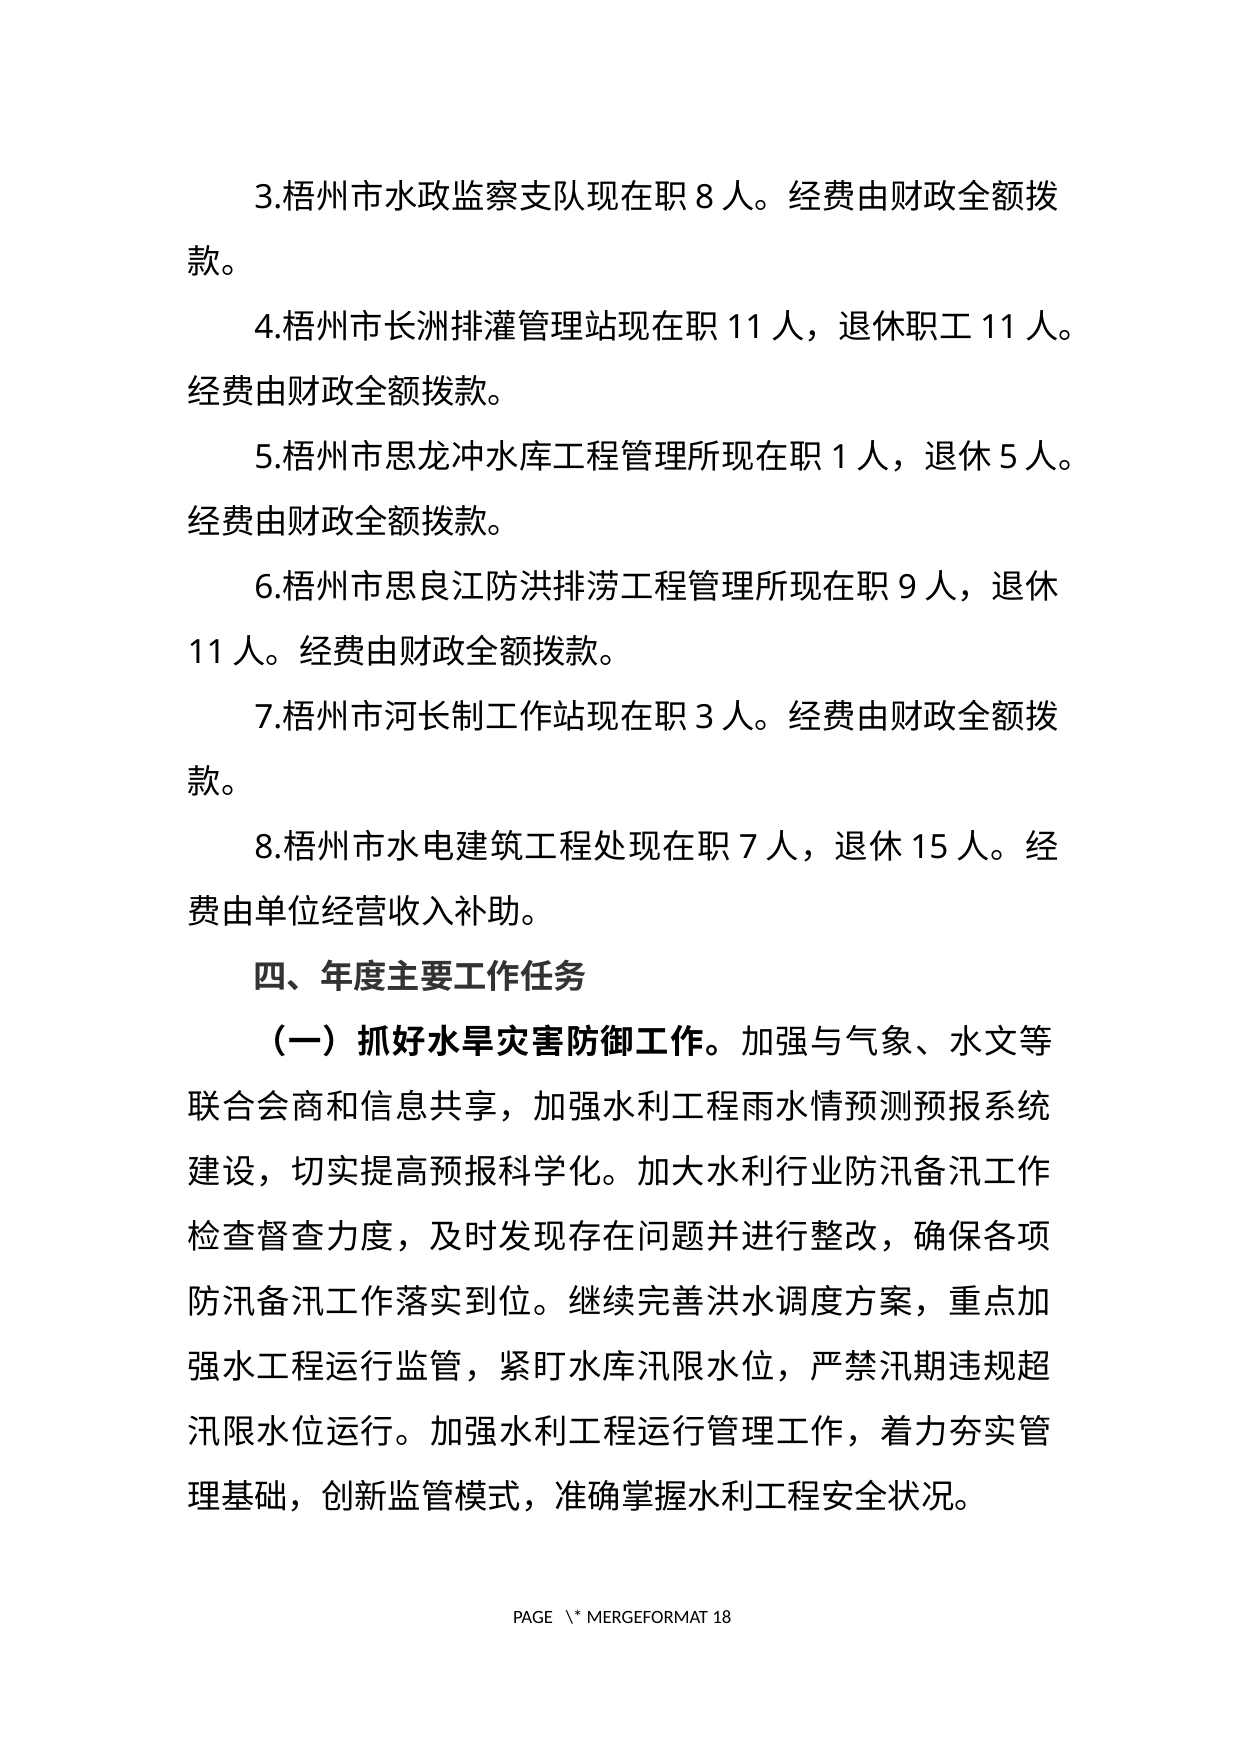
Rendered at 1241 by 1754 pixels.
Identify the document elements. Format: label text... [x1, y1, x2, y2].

text 3.梧州市水政监察支队现在职8人。经费由财政全额拨款。 [187, 162, 1059, 292]
text 6.梧州市思良江防洪排涝工程管理所现在职9人，退休11人。经费由财政全额拨款。 [187, 552, 1059, 682]
text 4.梧州市长洲排灌管理站现在职11人，退休职工11人。经费由财政全额拨款。 [187, 292, 1059, 422]
text 8.梧州市水电建筑工程处现在职7人，退休15人。经费由单位经营收入补助。 [187, 812, 1059, 942]
text 7.梧州市河长制工作站现在职3人。经费由财政全额拨款。 [187, 682, 1059, 812]
text 四、年度主要工作任务 [187, 942, 1059, 1007]
text （一）抓好水旱灾害防御工作。加强与气象、水文等联合会商和信息共享，加强水利工程雨水情预测预报系统建设，切实提高预报科学化。加大水利行业防汛备汛工作检查督查力度，及时发现存在问题并进行整改，确保各项防汛备汛工作落实到位。继续完善洪水调度方案，重点加强水工程运行监管，紧盯水库汛限水位，严禁汛期违规超汛限水位运行。加强水利工程运行管理工作，着力夯实管理基础，创新监管模式，准确掌握水利工程安全状况。 [187, 1007, 1053, 1527]
text 5.梧州市思龙冲水库工程管理所现在职1人，退休5人。经费由财政全额拨款。 [187, 422, 1059, 552]
